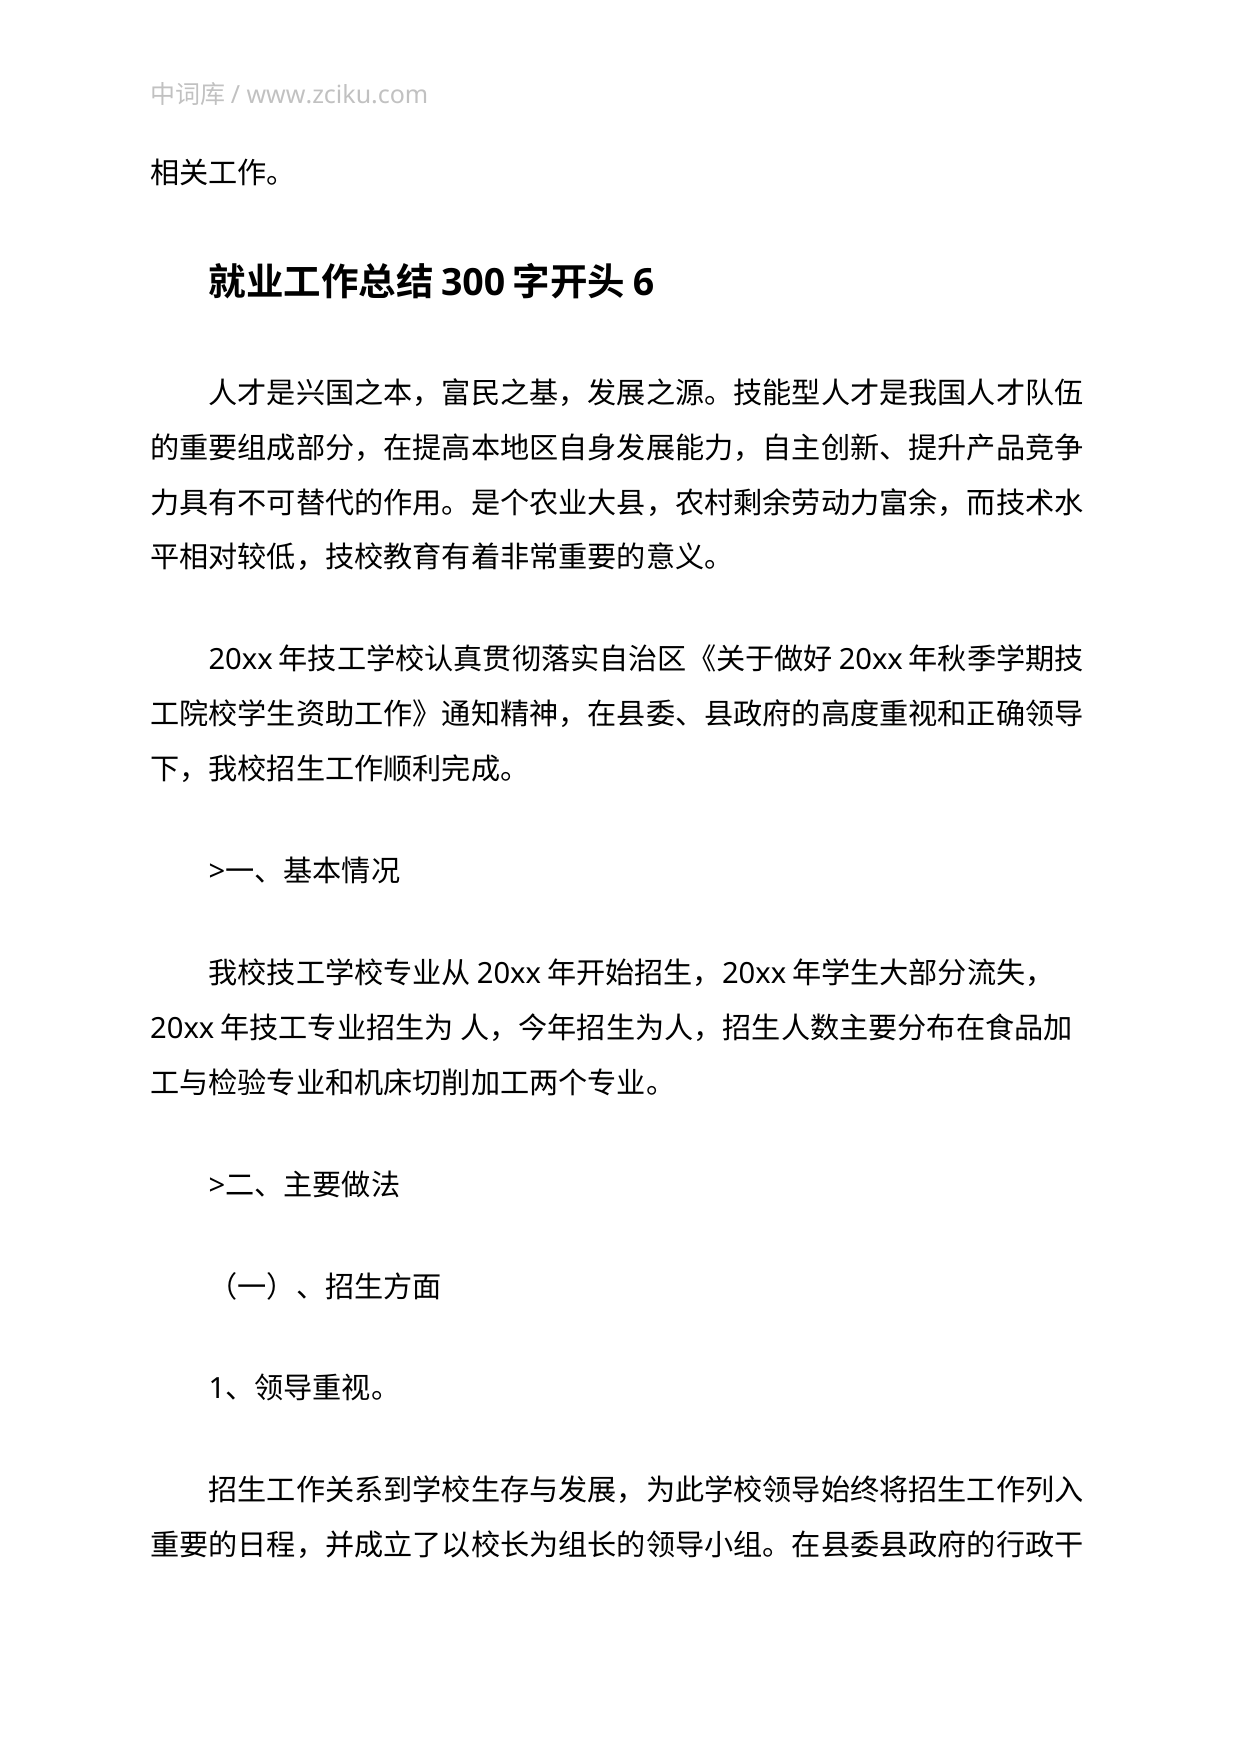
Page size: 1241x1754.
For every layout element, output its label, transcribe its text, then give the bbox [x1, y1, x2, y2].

text 就业工作总结300字开头6 [150, 252, 1090, 306]
text （一）、招生方面 [150, 1263, 1090, 1306]
text >二、主要做法 [150, 1161, 1090, 1204]
text 我校技工学校专业从20xx年开始招生，20xx年学生大部分流失，20xx年技工专业招生为 人，今年招生为人，招生人数主要分布在食品加工与检验专业和机床切削加工两个专业。 [150, 949, 1090, 1102]
text 1、领导重视。 [150, 1365, 1090, 1407]
text 20xx年技工学校认真贯彻落实自治区《关于做好20xx年秋季学期技工院校学生资助工作》通知精神，在县委、县政府的高度重视和正确领导下，我校招生工作顺利完成。 [150, 636, 1090, 788]
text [150, 150, 1090, 192]
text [150, 1467, 1090, 1564]
text >一、基本情况 [150, 847, 1090, 890]
text 人才是兴国之本，富民之基，发展之源。技能型人才是我国人才队伍的重要组成部分，在提高本地区自身发展能力，自主创新、提升产品竞争力具有不可替代的作用。是个农业大县，农村剩余劳动力富余，而技术水平相对较低，技校教育有着非常重要的意义。 [150, 369, 1090, 576]
